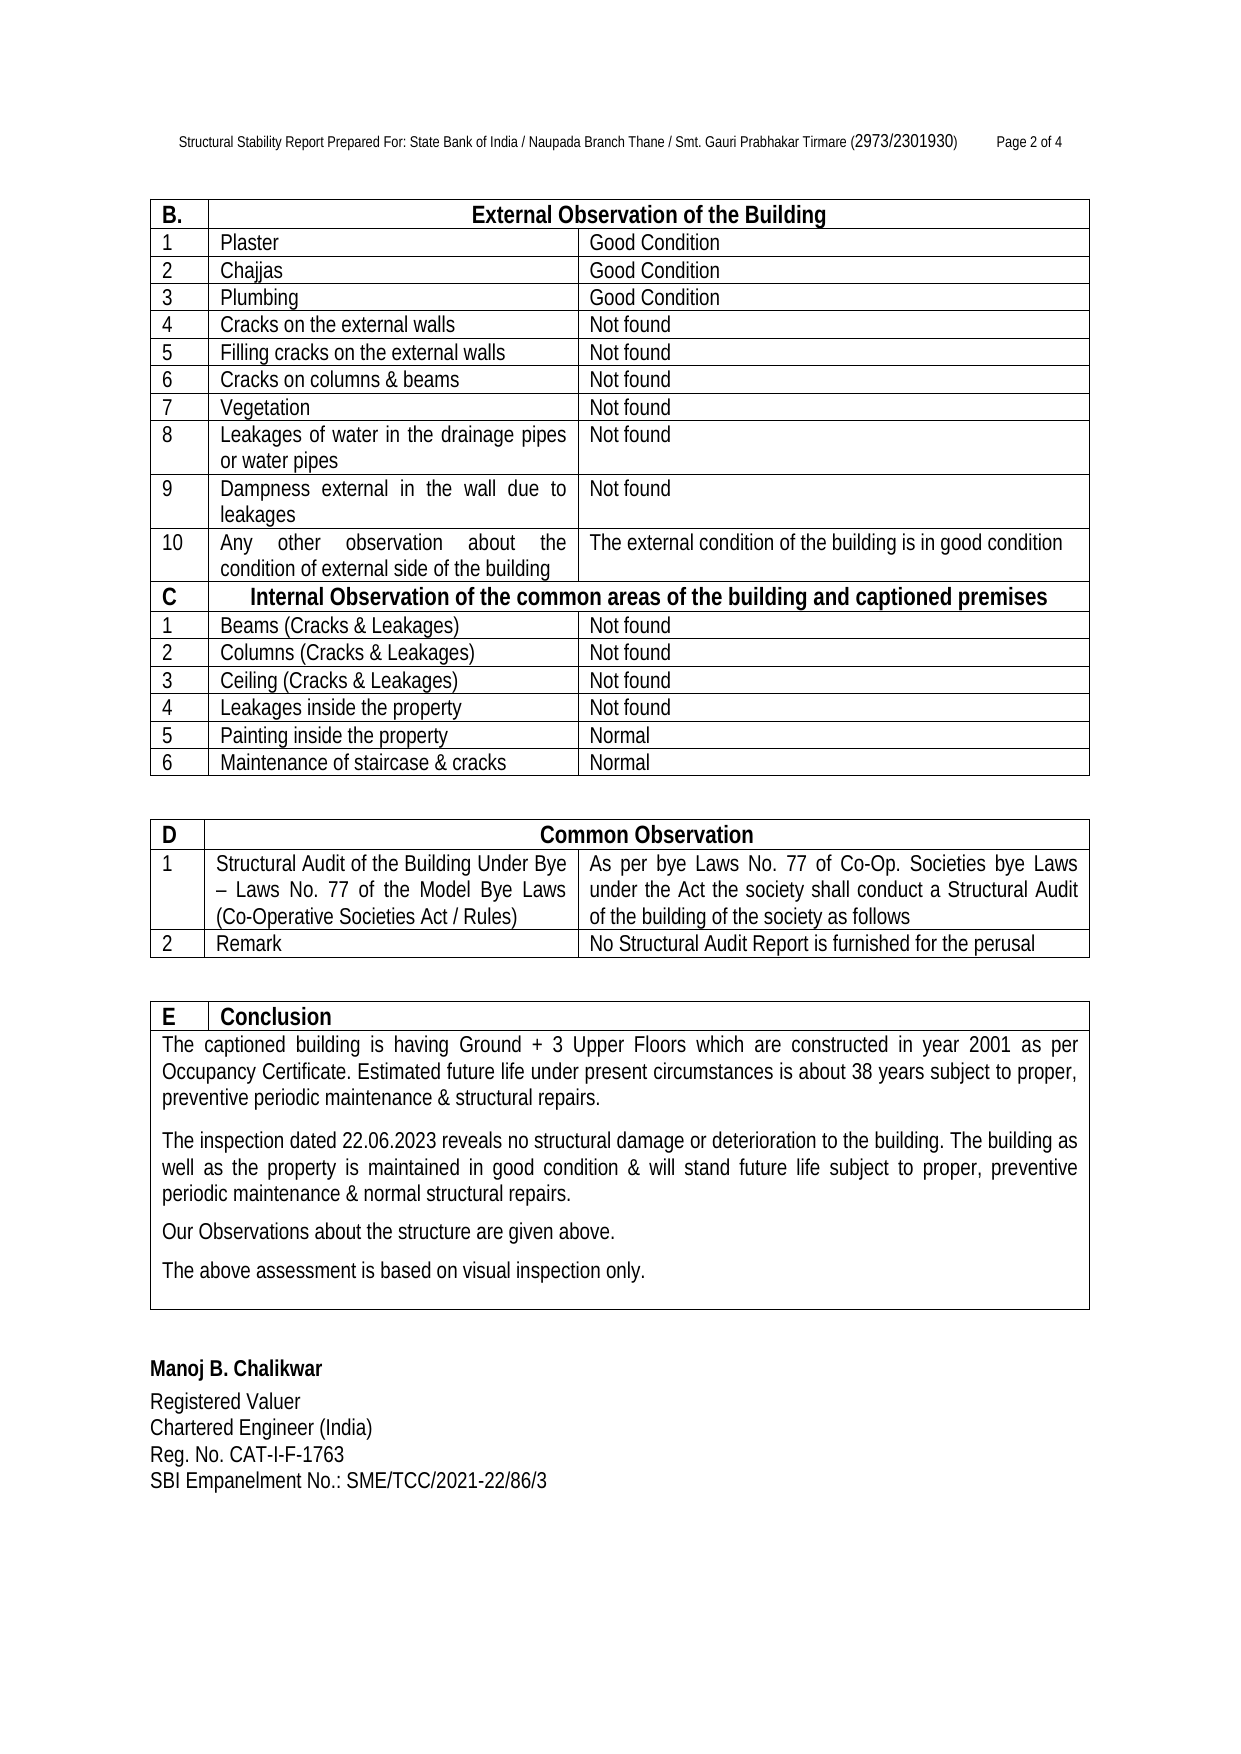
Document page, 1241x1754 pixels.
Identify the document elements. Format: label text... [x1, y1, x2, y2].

text Reg. No. CAT-I-F-1763 [150, 1441, 1090, 1467]
table_cell 3 [151, 284, 208, 310]
table_cell Maintenance of staircase & cracks [209, 749, 578, 775]
table_cell Painting inside the property [209, 722, 578, 748]
table_cell Dampness external in the wall due to leakages [209, 475, 578, 527]
table_cell Beams (Cracks & Leakages) [209, 612, 578, 638]
table_cell C [151, 582, 208, 611]
table_cell 9 [151, 475, 208, 527]
table_cell Ceiling (Cracks & Leakages) [209, 667, 578, 693]
table_cell No Structural Audit Report is furnished for the perusal [579, 930, 1089, 957]
table_cell Not found [579, 612, 1089, 638]
table_cell Not found [579, 421, 1089, 474]
table_cell Plaster [209, 229, 578, 256]
table_cell 2 [151, 639, 208, 666]
table_cell Cracks on columns & beams [209, 366, 578, 393]
table_cell 4 [151, 311, 208, 338]
table_cell Cracks on the external walls [209, 311, 578, 338]
table_cell Normal [579, 749, 1089, 775]
table_cell Vegetation [209, 394, 578, 420]
table_cell Good Condition [579, 284, 1089, 310]
table_cell 6 [151, 366, 208, 393]
table_cell Normal [579, 722, 1089, 748]
table_cell Not found [579, 339, 1089, 365]
table_cell Chajjas [209, 257, 578, 283]
table_cell Remark [205, 930, 578, 957]
table_cell Plumbing [209, 284, 578, 310]
table_cell Not found [579, 694, 1089, 721]
table_header Common Observation [205, 820, 1089, 849]
table_cell 3 [151, 667, 208, 693]
table_cell Not found [579, 475, 1089, 527]
table_cell Structural Audit of the Building Under Bye – Laws No. 77 of the Model Bye Laws (Co-Operative Societies Act / Rules) [205, 850, 578, 929]
table_cell Any other observation about the condition of external side of the building [209, 529, 578, 581]
table_header E [151, 1002, 208, 1030]
table_cell 1 [151, 850, 204, 929]
table_cell 6 [151, 749, 208, 775]
table_cell Good Condition [579, 229, 1089, 256]
table_cell Filling cracks on the external walls [209, 339, 578, 365]
text Chartered Engineer (India) [150, 1414, 1090, 1441]
table_cell Not found [579, 639, 1089, 666]
table_cell 5 [151, 339, 208, 365]
table_cell Not found [579, 394, 1089, 420]
text Registered Valuer [150, 1388, 1090, 1414]
table_cell The captioned building is having Ground + 3 Upper Floors which are constructed in year 2001 as per Occupancy Certificate. Estimated future life under present circumstances is about 38 years subject to proper, preventive periodic maintenance & structural repairs. The inspection dated 22.06.2023 reveals no structural damage or deterioration to the building. The building as well as the property is maintained in good condition & will stand future life subject to proper, preventive periodic maintenance & normal structural repairs. Our Observations about the structure are given above. The above assessment is based on visual inspection only. [151, 1031, 1089, 1309]
table_header D [151, 820, 204, 849]
table_cell The external condition of the building is in good condition [579, 529, 1089, 581]
table_cell 10 [151, 529, 208, 581]
text SBI Empanelment No.: SME/TCC/2021-22/86/3 [150, 1467, 1090, 1493]
table_cell Good Condition [579, 257, 1089, 283]
table_header Conclusion [209, 1002, 1089, 1030]
table_cell 1 [151, 612, 208, 638]
table_cell 4 [151, 694, 208, 721]
table_cell Columns (Cracks & Leakages) [209, 639, 578, 666]
table_cell 2 [151, 930, 204, 957]
table_cell As per bye Laws No. 77 of Co-Op. Societies bye Laws under the Act the society shall conduct a Structural Audit of the building of the society as follows [579, 850, 1089, 929]
table_cell Internal Observation of the common areas of the building and captioned premises [209, 582, 1089, 611]
table_cell 2 [151, 257, 208, 283]
subtitle Manoj B. Chalikwar [150, 1355, 1090, 1382]
table_cell 5 [151, 722, 208, 748]
table_cell 1 [151, 229, 208, 256]
table_cell Leakages inside the property [209, 694, 578, 721]
table_cell Not found [579, 366, 1089, 393]
table_header B. [151, 200, 208, 228]
table_header External Observation of the Building [209, 200, 1089, 228]
table_cell Leakages of water in the drainage pipes or water pipes [209, 421, 578, 474]
table_cell Not found [579, 667, 1089, 693]
table_cell 7 [151, 394, 208, 420]
table_cell Not found [579, 311, 1089, 338]
table_cell 8 [151, 421, 208, 474]
